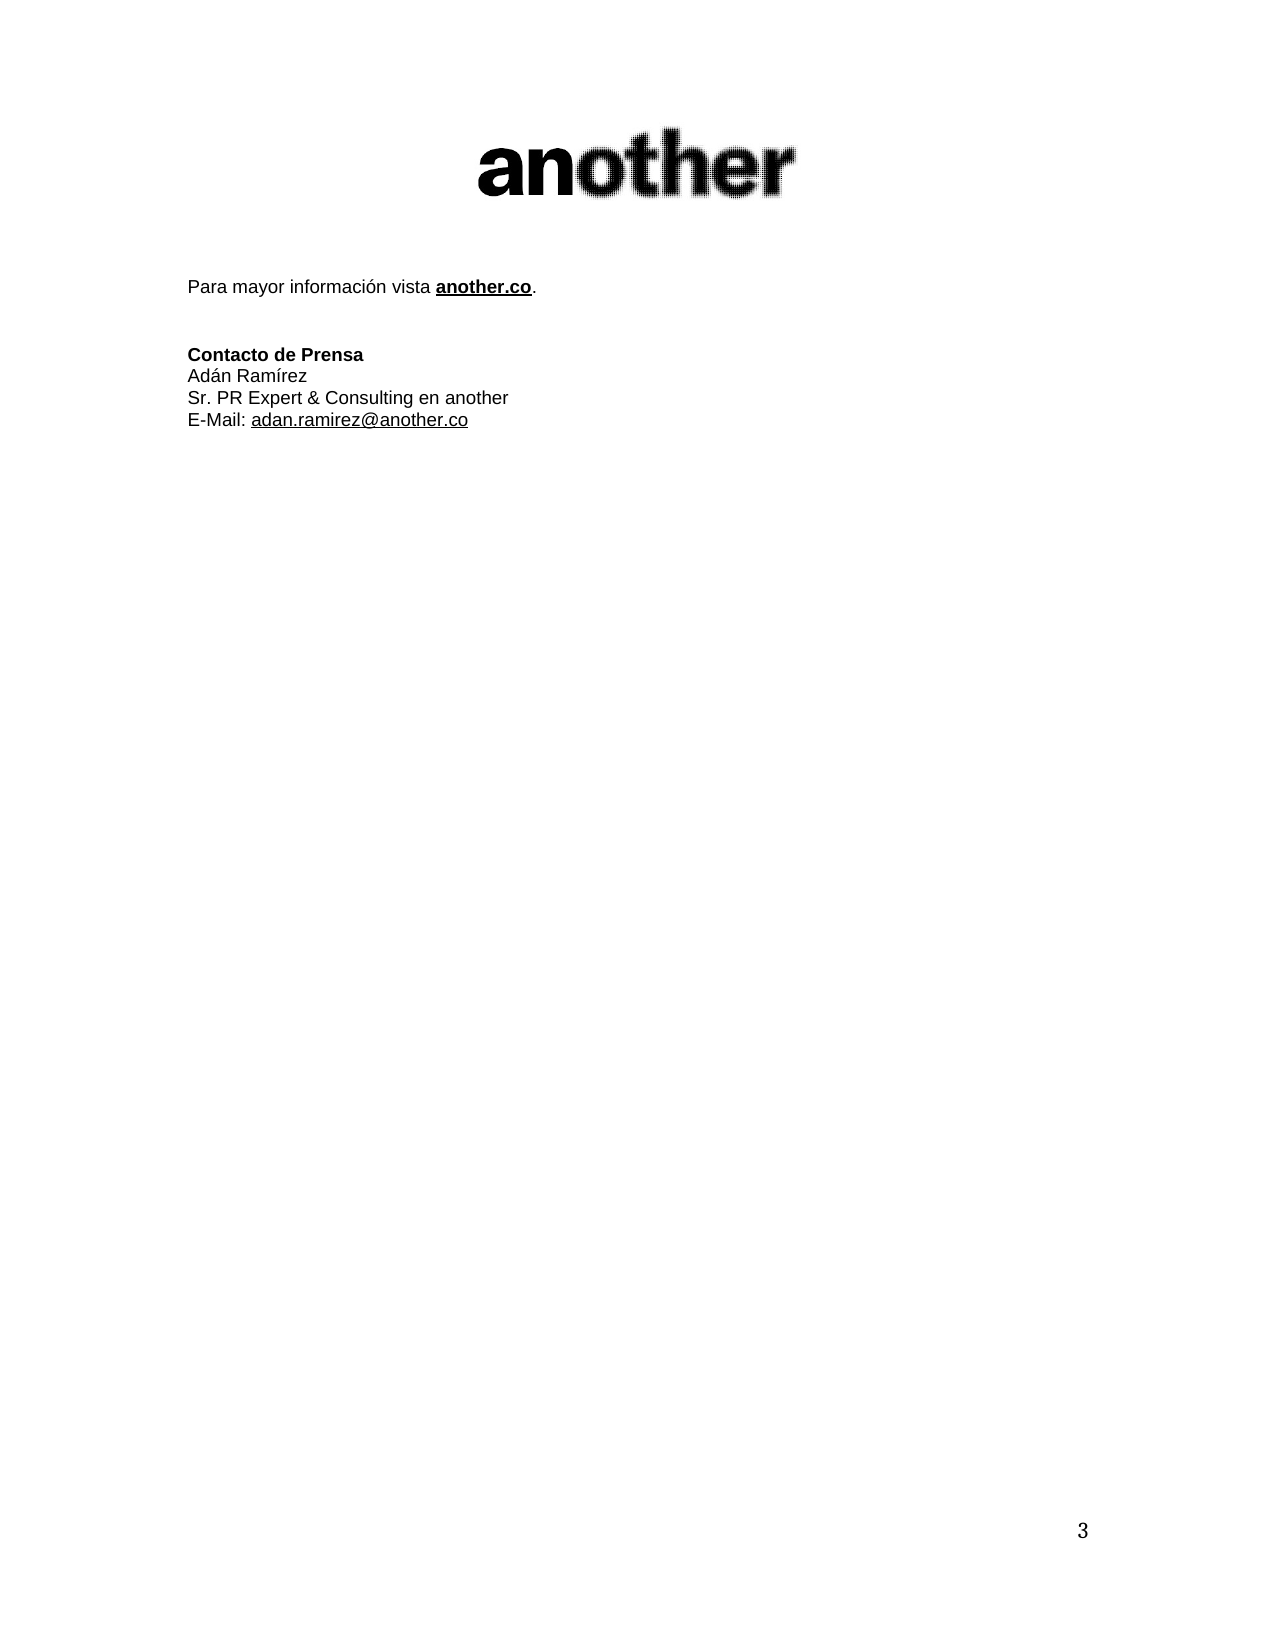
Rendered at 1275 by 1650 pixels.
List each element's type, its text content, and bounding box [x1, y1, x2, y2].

text E-Mail: adan.ramirez@another.co [187, 408, 1087, 430]
text Adán Ramírez [187, 365, 1087, 387]
text Sr. PR Expert & Consulting en another [187, 387, 1087, 408]
text Para mayor información vista another.co. [187, 276, 1087, 297]
text Contacto de Prensa [187, 344, 1087, 365]
